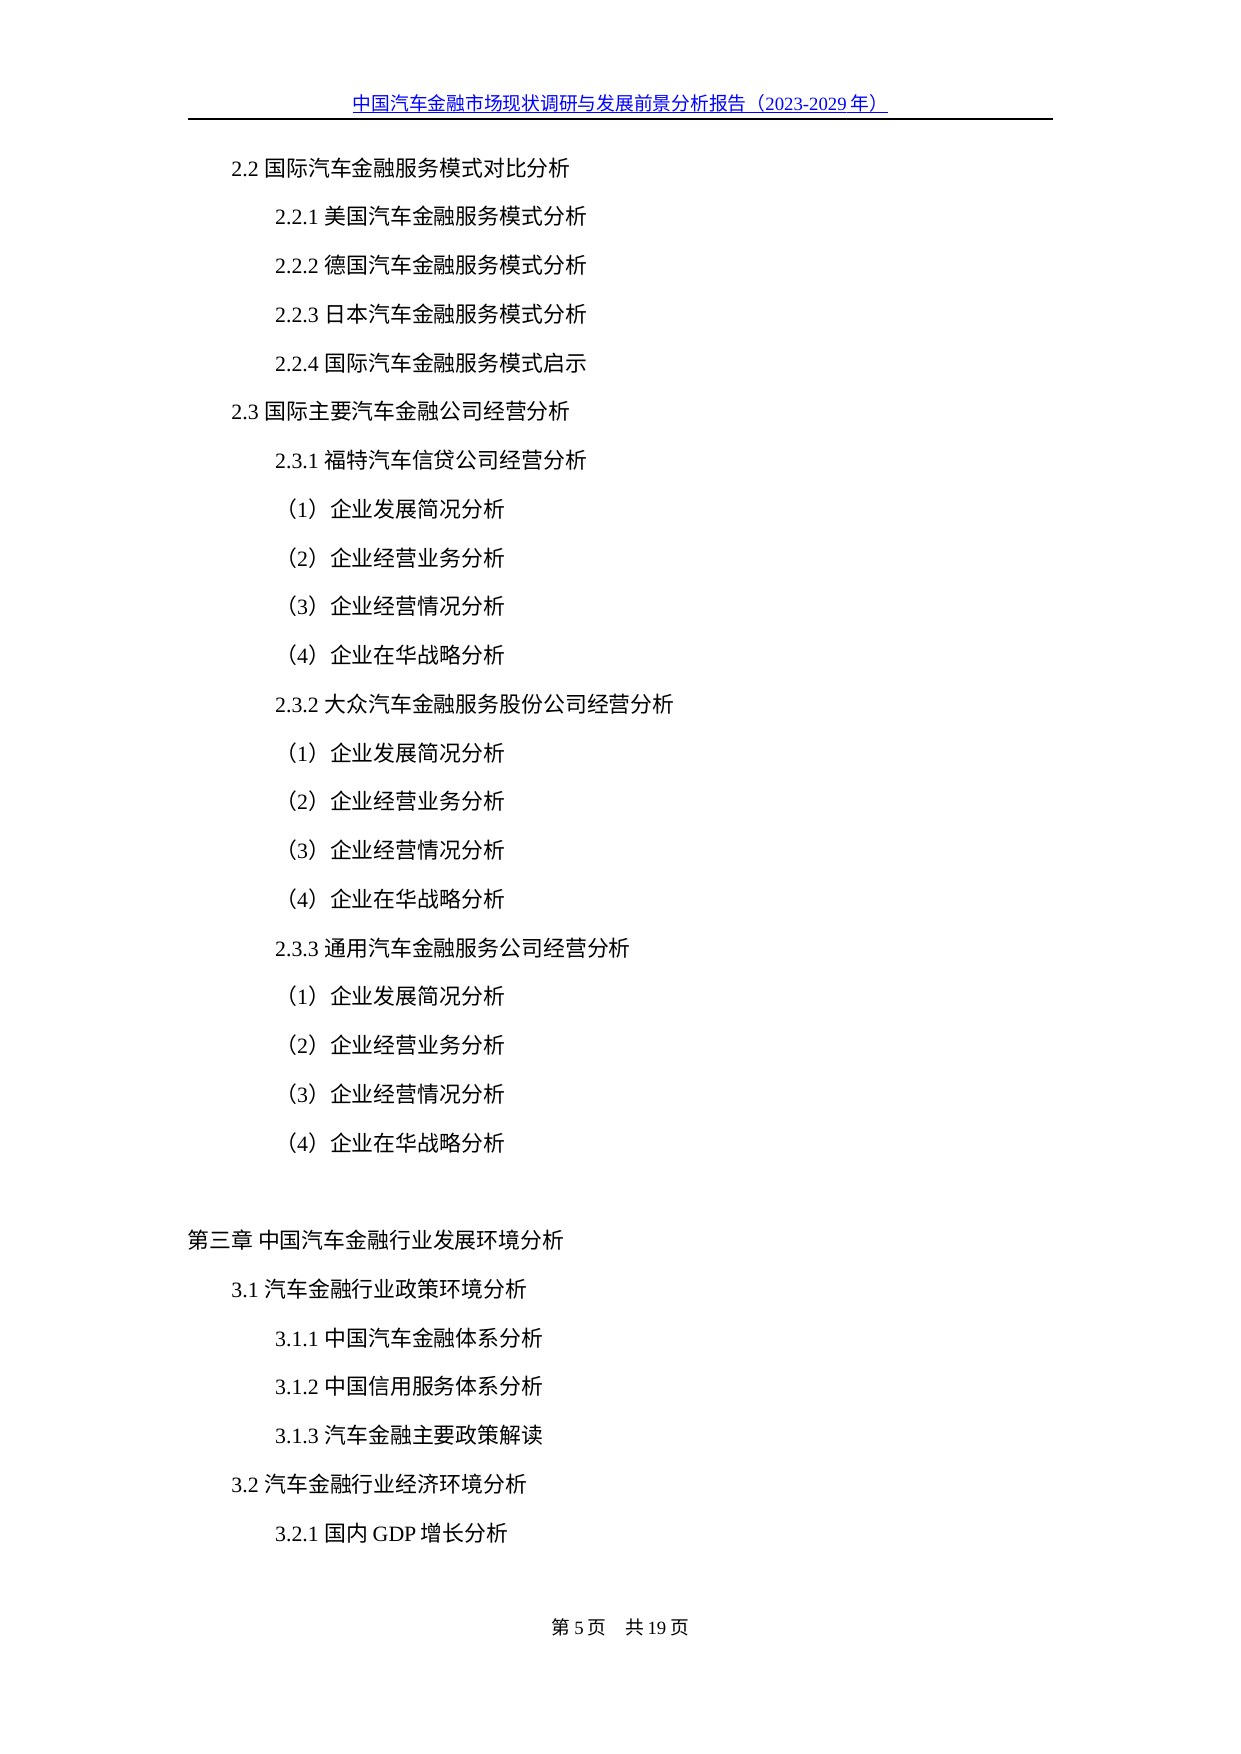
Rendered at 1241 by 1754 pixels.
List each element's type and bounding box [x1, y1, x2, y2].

text [187, 150, 1053, 1548]
